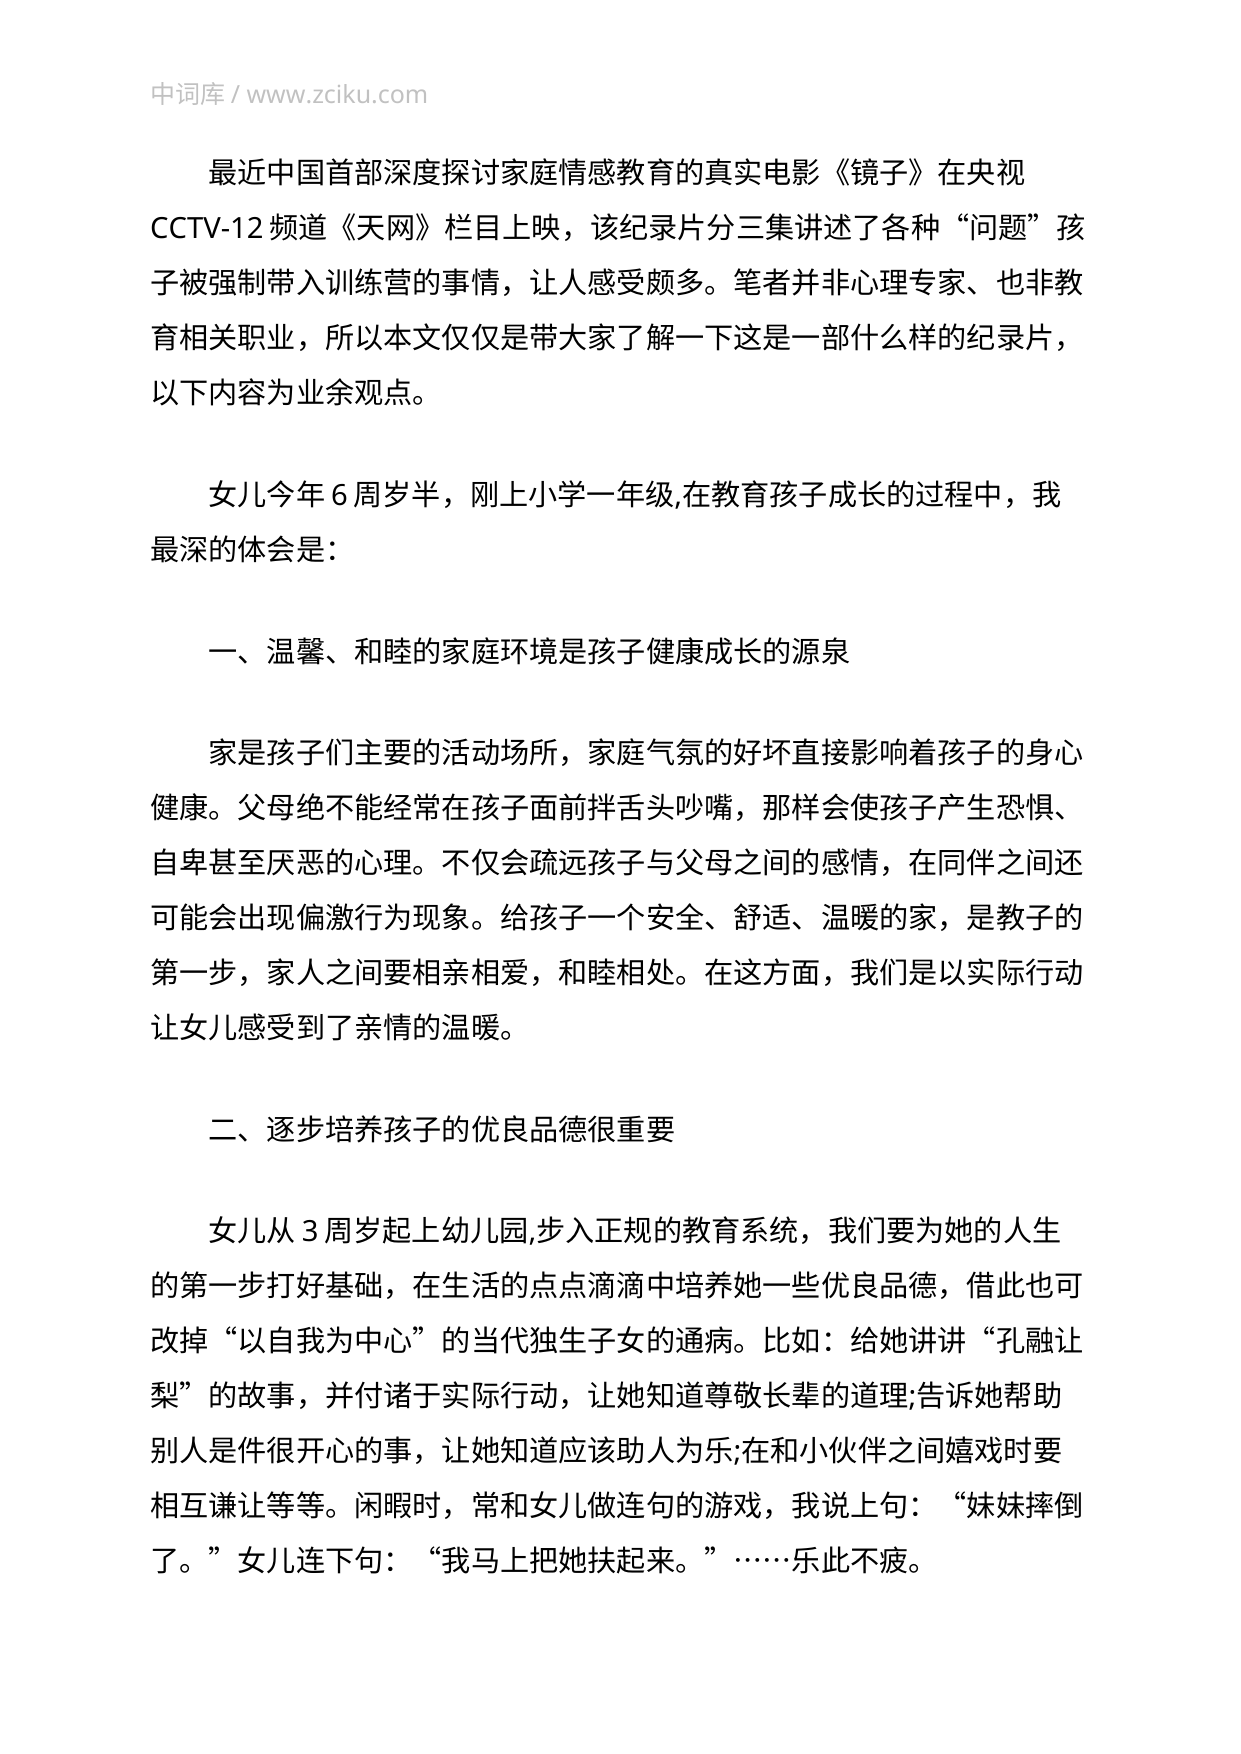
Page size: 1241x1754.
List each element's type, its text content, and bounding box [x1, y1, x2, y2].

text 二、逐步培养孩子的优良品德很重要 [150, 1106, 1090, 1148]
text 女儿今年6周岁半，刚上小学一年级,在教育孩子成长的过程中，我最深的体会是： [150, 471, 1090, 569]
text 家是孩子们主要的活动场所，家庭气氛的好坏直接影响着孩子的身心健康。父母绝不能经常在孩子面前拌舌头吵嘴，那样会使孩子产生恐惧、自卑甚至厌恶的心理。不仅会疏远孩子与父母之间的感情，在同伴之间还可能会出现偏激行为现象。给孩子一个安全、舒适、温暖的家，是教子的第一步，家人之间要相亲相爱，和睦相处。在这方面，我们是以实际行动让女儿感受到了亲情的温暖。 [150, 730, 1090, 1047]
text 女儿从3周岁起上幼儿园,步入正规的教育系统，我们要为她的人生的第一步打好基础，在生活的点点滴滴中培养她一些优良品德，借此也可改掉“以自我为中心”的当代独生子女的通病。比如：给她讲讲“孔融让梨”的故事，并付诸于实际行动，让她知道尊敬长辈的道理;告诉她帮助别人是件很开心的事，让她知道应该助人为乐;在和小伙伴之间嬉戏时要相互谦让等等。闲暇时，常和女儿做连句的游戏，我说上句：“妹妹摔倒了。”女儿连下句：“我马上把她扶起来。”……乐此不疲。 [150, 1208, 1090, 1580]
text 一、温馨、和睦的家庭环境是孩子健康成长的源泉 [150, 628, 1090, 671]
text 最近中国首部深度探讨家庭情感教育的真实电影《镜子》在央视CCTV-12频道《天网》栏目上映，该纪录片分三集讲述了各种“问题”孩子被强制带入训练营的事情，让人感受颇多。笔者并非心理专家、也非教育相关职业，所以本文仅仅是带大家了解一下这是一部什么样的纪录片，以下内容为业余观点。 [150, 150, 1090, 412]
